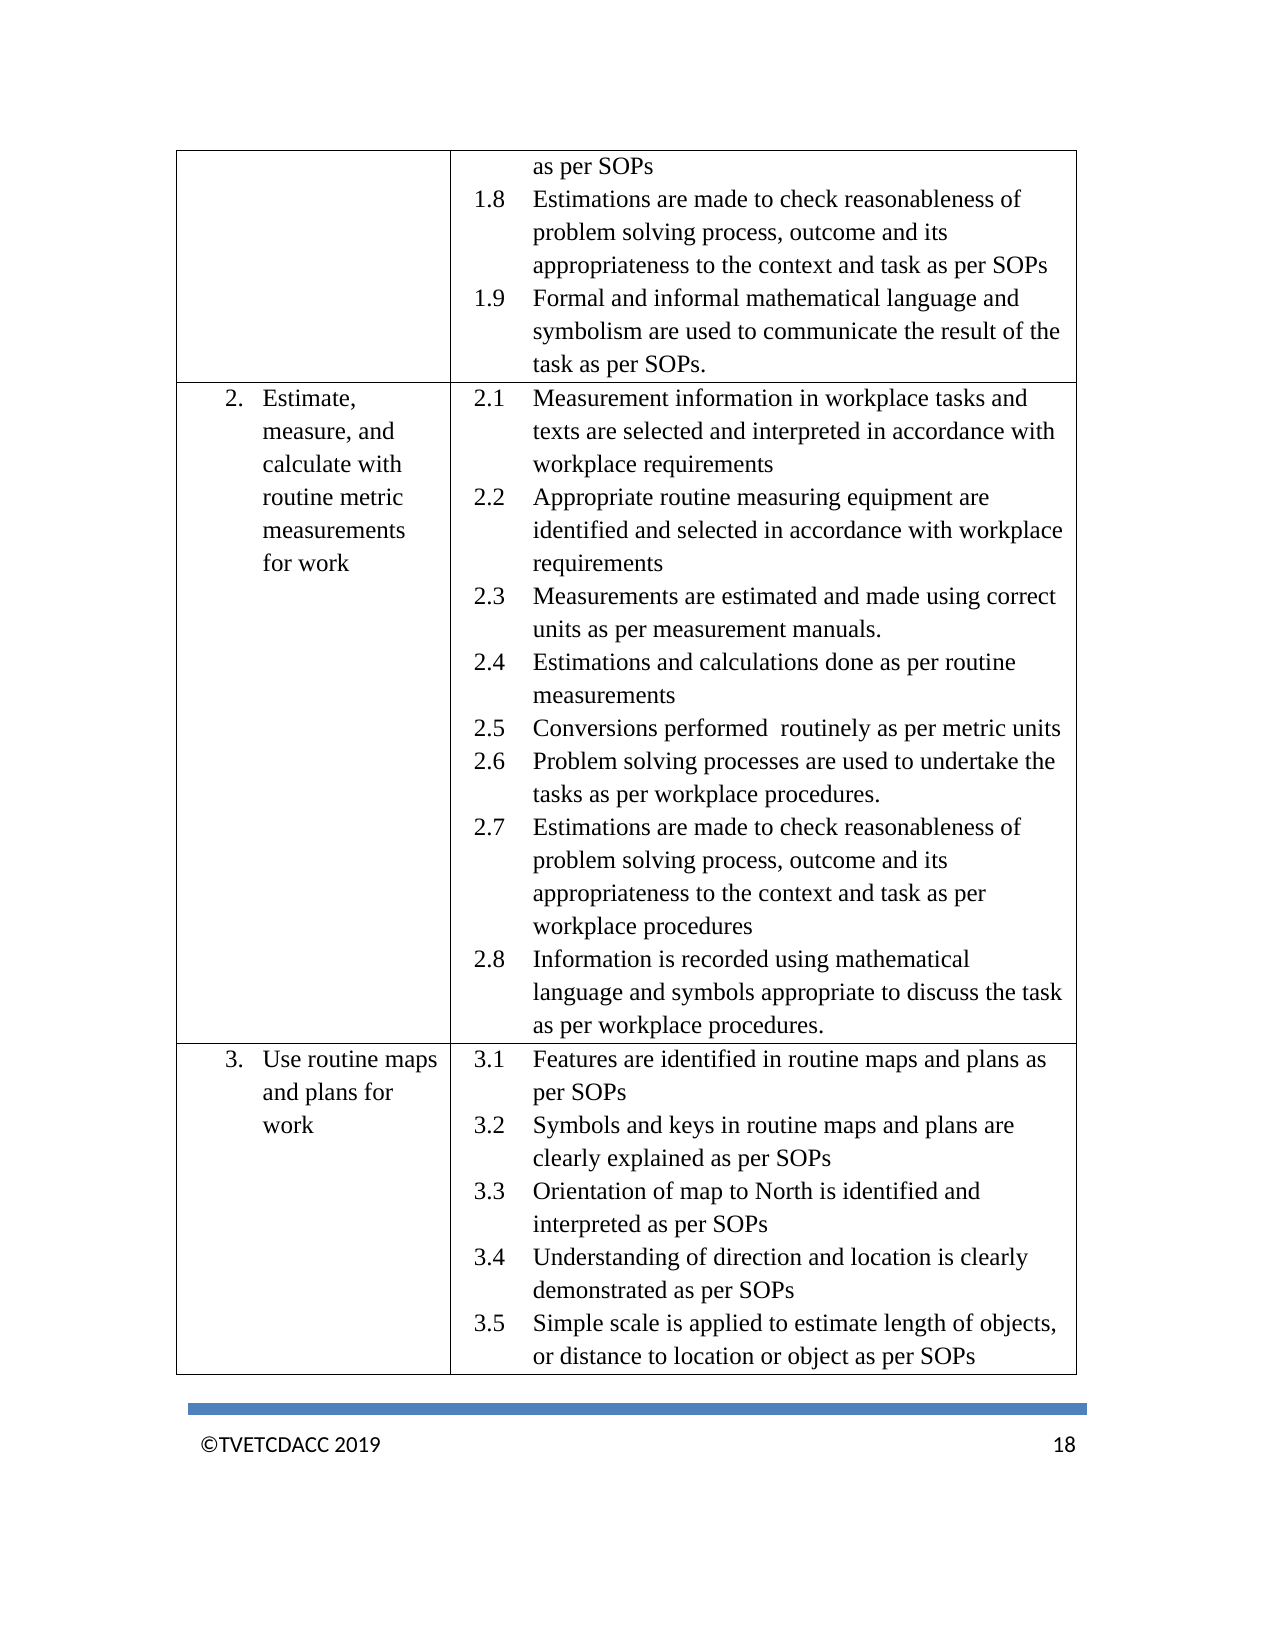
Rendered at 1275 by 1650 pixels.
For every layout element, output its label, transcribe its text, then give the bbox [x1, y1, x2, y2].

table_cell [451, 1044, 1076, 1374]
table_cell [177, 151, 450, 382]
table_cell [177, 1044, 450, 1374]
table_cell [451, 151, 1076, 382]
table_cell Measurement information in workplace tasks and texts are selected and interpreted in accordance with workplace requirements Appropriate routine measuring equipment are identified and selected in accordance with workplace requirements Measurements are estimated and made using correct units as per measurement manuals. Estimations and calculations done as per routine measurements Conversions performed routinely as per metric units Problem solving processes are used to undertake the tasks as per workplace procedures. Estimations are made to check reasonableness of problem solving process, outcome and its appropriateness to the context and task as per workplace procedures Information is recorded using mathematical language and symbols appropriate to discuss the task as per workplace procedures. [451, 383, 1076, 1043]
table_cell Estimate, measure, and calculate with routine metric measurements for work [177, 383, 450, 1043]
